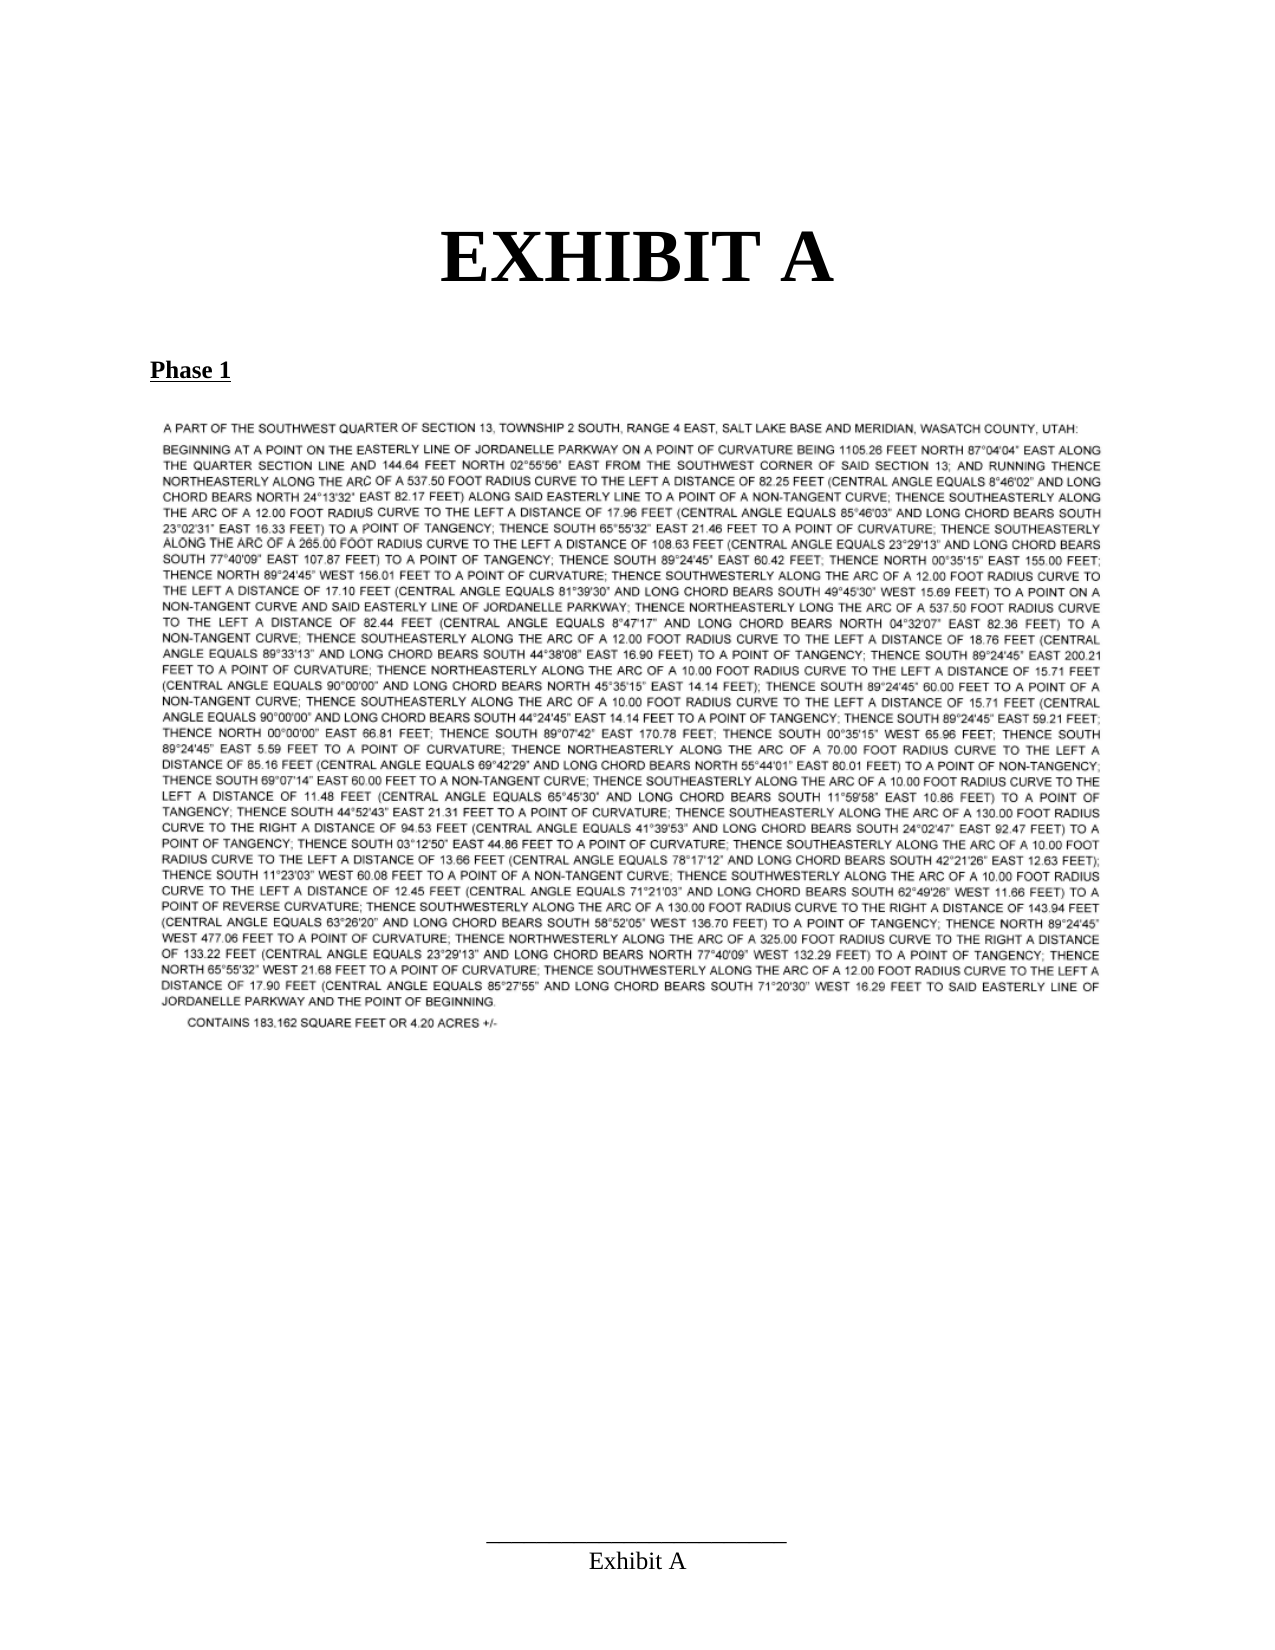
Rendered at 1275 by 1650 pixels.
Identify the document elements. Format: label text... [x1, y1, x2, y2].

text EXHIBIT A [150, 212, 1125, 298]
picture [150, 413, 1125, 1028]
text Phase 1 [150, 356, 1125, 384]
